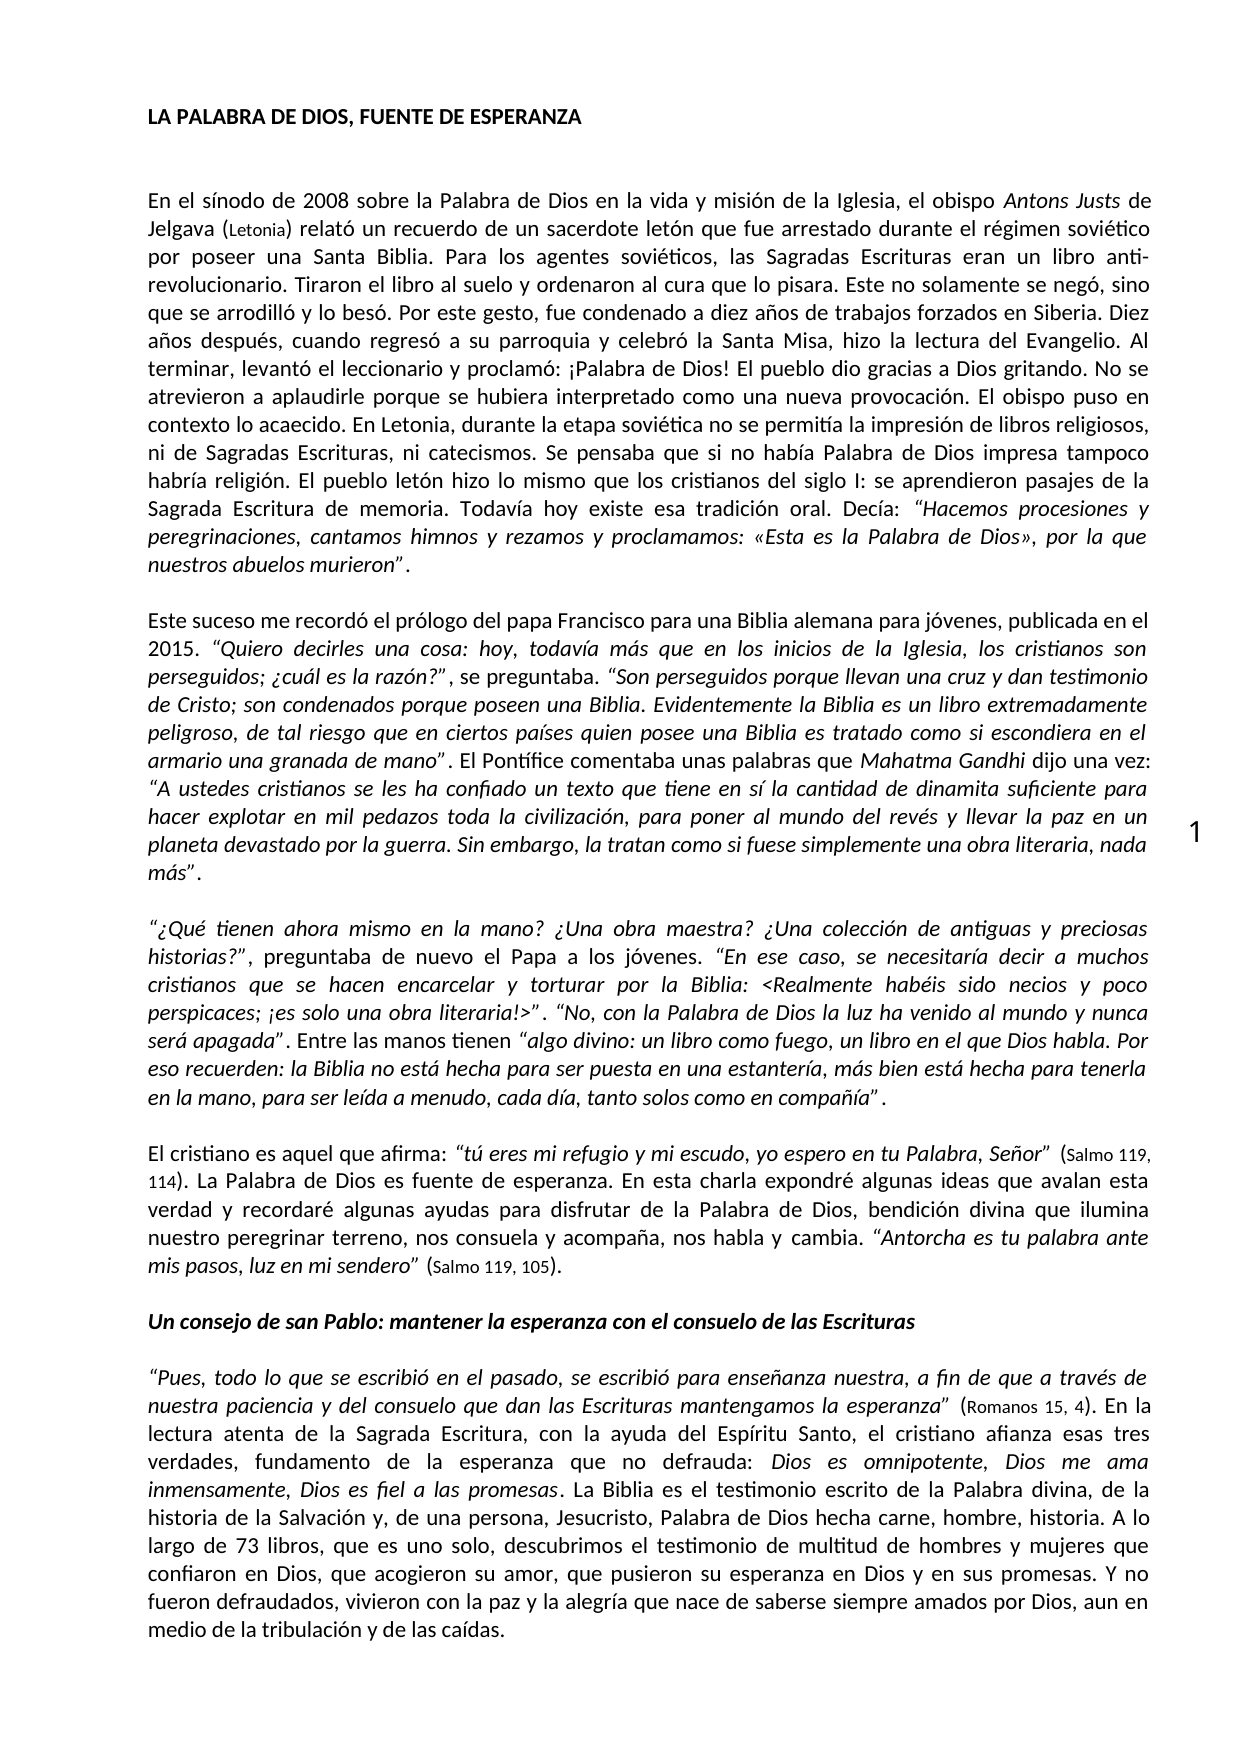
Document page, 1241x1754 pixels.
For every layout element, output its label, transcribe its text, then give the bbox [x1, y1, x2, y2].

text En el sínodo de 2008 sobre la Palabra de Dios en la vida y misión de la Iglesia, el obispo Antons Justs de Jelgava (Letonia) relató un recuerdo de un sacerdote letón que fue arrestado durante el régimen soviético por poseer una Santa Biblia. Para los agentes soviéticos, las Sagradas Escrituras eran un libro anti-revolucionario. Tiraron el libro al suelo y ordenaron al cura que lo pisara. Este no solamente se negó, sino que se arrodilló y lo besó. Por este gesto, fue condenado a diez años de trabajos forzados en Siberia. Diez años después, cuando regresó a su parroquia y celebró la Santa Misa, hizo la lectura del Evangelio. Al terminar, levantó el leccionario y proclamó: ¡Palabra de Dios! El pueblo dio gracias a Dios gritando. No se atrevieron a aplaudirle porque se hubiera interpretado como una nueva provocación. El obispo puso en contexto lo acaecido. En Letonia, durante la etapa soviética no se permitía la impresión de libros religiosos, ni de Sagradas Escrituras, ni catecismos. Se pensaba que si no había Palabra de Dios impresa tampoco habría religión. El pueblo letón hizo lo mismo que los cristianos del siglo I: se aprendieron pasajes de la Sagrada Escritura de memoria. Todavía hoy existe esa tradición oral. Decía: “Hacemos procesiones y peregrinaciones, cantamos himnos y rezamos y proclamamos: «Esta es la Palabra de Dios», por la que nuestros abuelos murieron”. [148, 186, 1152, 578]
text Este suceso me recordó el prólogo del papa Francisco para una Biblia alemana para jóvenes, publicada en el 2015. “Quiero decirles una cosa: hoy, todavía más que en los inicios de la Iglesia, los cristianos son perseguidos; ¿cuál es la razón?”, se preguntaba. “Son perseguidos porque llevan una cruz y dan testimonio de Cristo; son condenados porque poseen una Biblia. Evidentemente la Biblia es un libro extremadamente peligroso, de tal riesgo que en ciertos países quien posee una Biblia es tratado como si escondiera en el armario una granada de mano”. El Pontífice comentaba unas palabras que Mahatma Gandhi dijo una vez: “A ustedes cristianos se les ha confiado un texto que tiene en sí la cantidad de dinamita suficiente para hacer explotar en mil pedazos toda la civilización, para poner al mundo del revés y llevar la paz en un planeta devastado por la guerra. Sin embargo, la tratan como si fuese simplemente una obra literaria, nada más”. [148, 606, 1152, 886]
text El cristiano es aquel que afirma: “tú eres mi refugio y mi escudo, yo espero en tu Palabra, Señor” (Salmo 119, 114). La Palabra de Dios es fuente de esperanza. En esta charla expondré algunas ideas que avalan esta verdad y recordaré algunas ayudas para disfrutar de la Palabra de Dios, bendición divina que ilumina nuestro peregrinar terreno, nos consuela y acompaña, nos habla y cambia. “Antorcha es tu palabra ante mis pasos, luz en mi sendero” (Salmo 119, 105). [148, 1139, 1152, 1279]
text Un consejo de san Pablo: mantener la esperanza con el consuelo de las Escrituras [148, 1307, 1152, 1335]
text “Pues, todo lo que se escribió en el pasado, se escribió para enseñanza nuestra, a fin de que a través de nuestra paciencia y del consuelo que dan las Escrituras mantengamos la esperanza” (Romanos 15, 4). En la lectura atenta de la Sagrada Escritura, con la ayuda del Espíritu Santo, el cristiano afianza esas tres verdades, fundamento de la esperanza que no defrauda: Dios es omnipotente, Dios me ama inmensamente, Dios es fiel a las promesas. La Biblia es el testimonio escrito de la Palabra divina, de la historia de la Salvación y, de una persona, Jesucristo, Palabra de Dios hecha carne, hombre, historia. A lo largo de 73 libros, que es uno solo, descubrimos el testimonio de multitud de hombres y mujeres que confiaron en Dios, que acogieron su amor, que pusieron su esperanza en Dios y en sus promesas. Y no fueron defraudados, vivieron con la paz y la alegría que nace de saberse siempre amados por Dios, aun en medio de la tribulación y de las caídas. [148, 1363, 1152, 1643]
text “¿Qué tienen ahora mismo en la mano? ¿Una obra maestra? ¿Una colección de antiguas y preciosas historias?”, preguntaba de nuevo el Papa a los jóvenes. “En ese caso, se necesitaría decir a muchos cristianos que se hacen encarcelar y torturar por la Biblia: <Realmente habéis sido necios y poco perspicaces; ¡es solo una obra literaria!>”. “No, con la Palabra de Dios la luz ha venido al mundo y nunca será apagada”. Entre las manos tienen “algo divino: un libro como fuego, un libro en el que Dios habla. Por eso recuerden: la Biblia no está hecha para ser puesta en una estantería, más bien está hecha para tenerla en la mano, para ser leída a menudo, cada día, tanto solos como en compañía”. [148, 914, 1152, 1111]
text LA PALABRA DE DIOS, FUENTE DE ESPERANZA [148, 102, 1152, 130]
